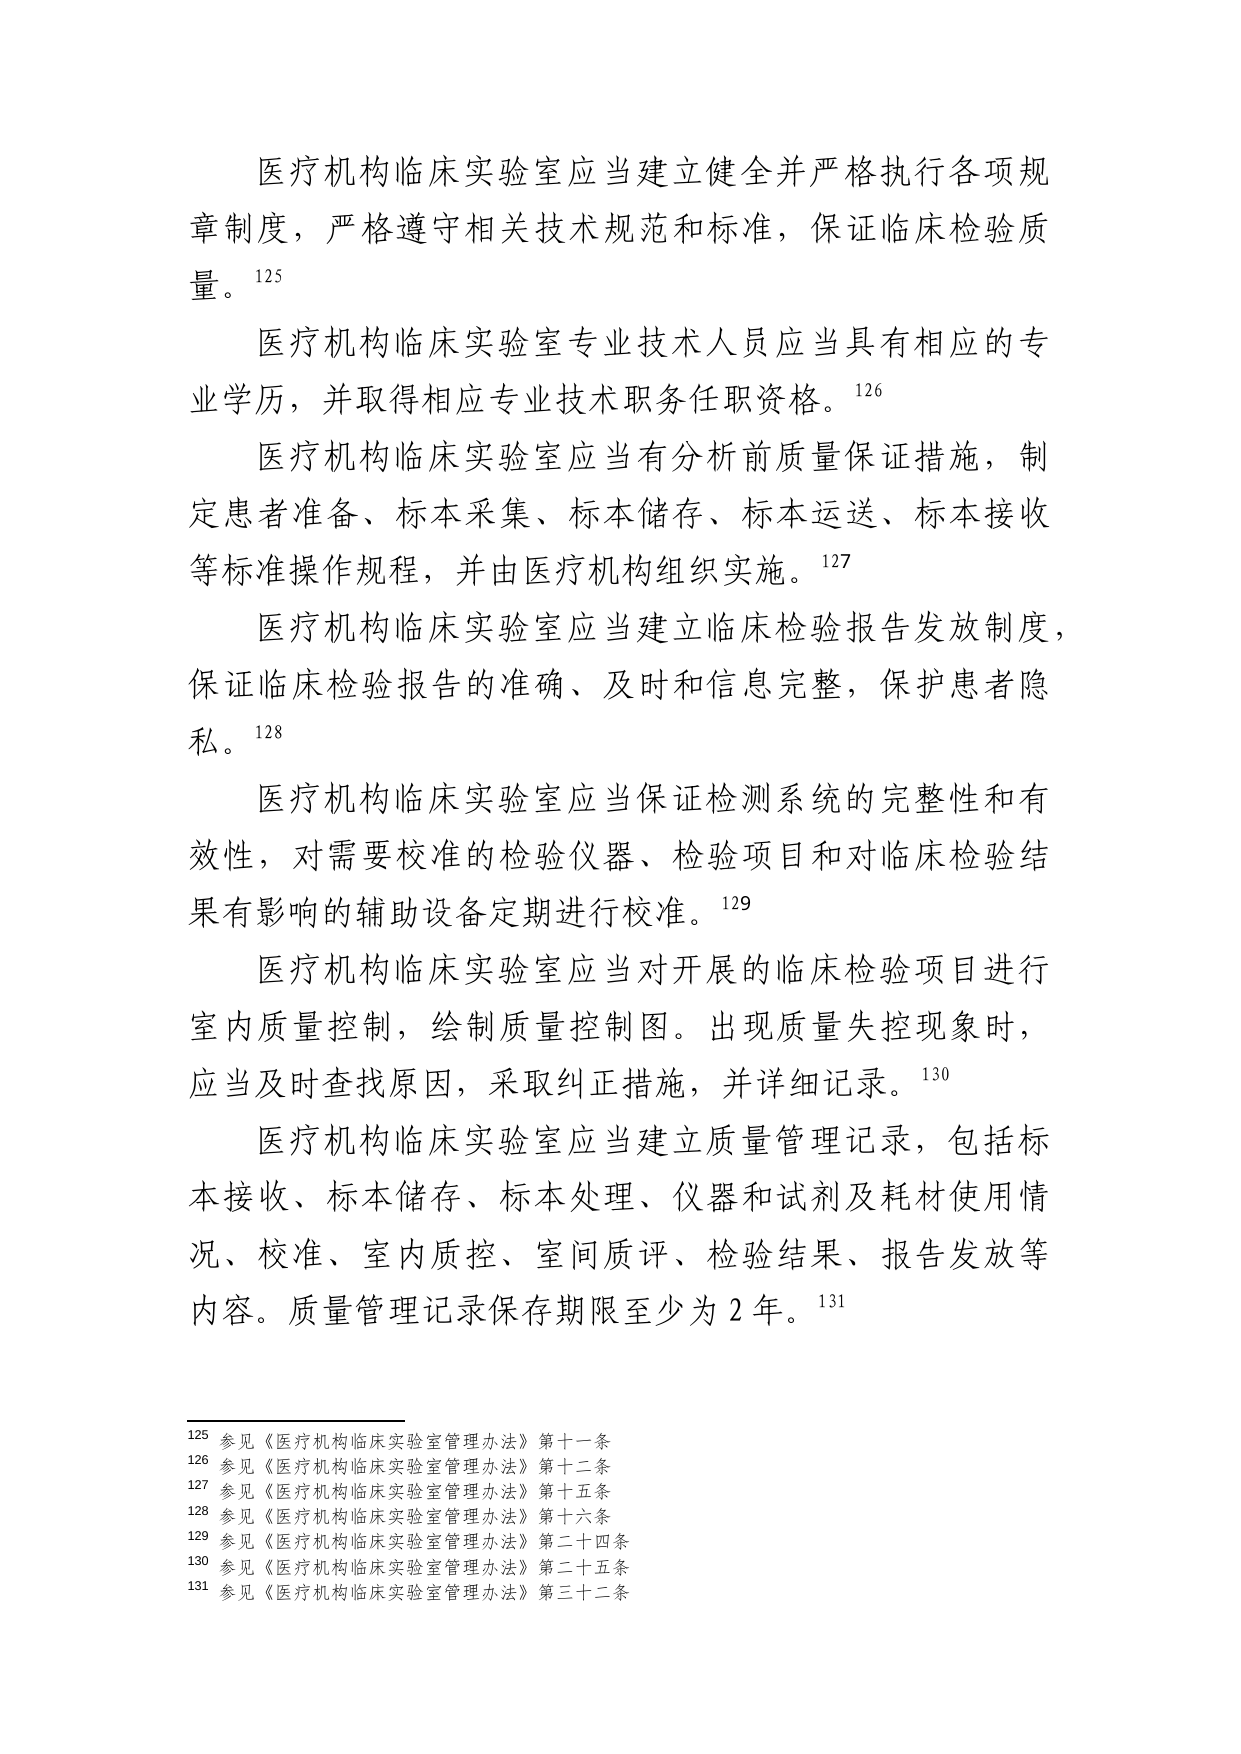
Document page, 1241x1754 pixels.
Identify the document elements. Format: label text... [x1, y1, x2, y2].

text 医疗机构临床实验室应当有分析前质量保证措施，制定患者准备、标本采集、标本储存、标本运送、标本接收等标准操作规程，并由医疗机构组织实施。 [187, 435, 1053, 587]
text 医疗机构临床实验室应当建立质量管理记录，包括标本接收、标本储存、标本处理、仪器和试剂及耗材使用情况、校准、室内质控、室间质评、检验结果、报告发放等内容。质量管理记录保存期限至少为2年。 [187, 1119, 1053, 1328]
text 医疗机构临床实验室应当对开展的临床检验项目进行室内质量控制，绘制质量控制图。出现质量失控现象时，应当及时查找原因，采取纠正措施，并详细记录。 [187, 948, 1053, 1100]
text 医疗机构临床实验室应当建立健全并严格执行各项规章制度，严格遵守相关技术规范和标准，保证临床检验质量。 [187, 150, 1053, 302]
text 医疗机构临床实验室专业技术人员应当具有相应的专业学历，并取得相应专业技术职务任职资格。 [187, 321, 1053, 416]
text 医疗机构临床实验室应当保证检测系统的完整性和有效性，对需要校准的检验仪器、检验项目和对临床检验结果有影响的辅助设备定期进行校准。 [187, 777, 1053, 929]
text 医疗机构临床实验室应当建立临床检验报告发放制度，保证临床检验报告的准确、及时和信息完整，保护患者隐私。 [187, 606, 1053, 758]
